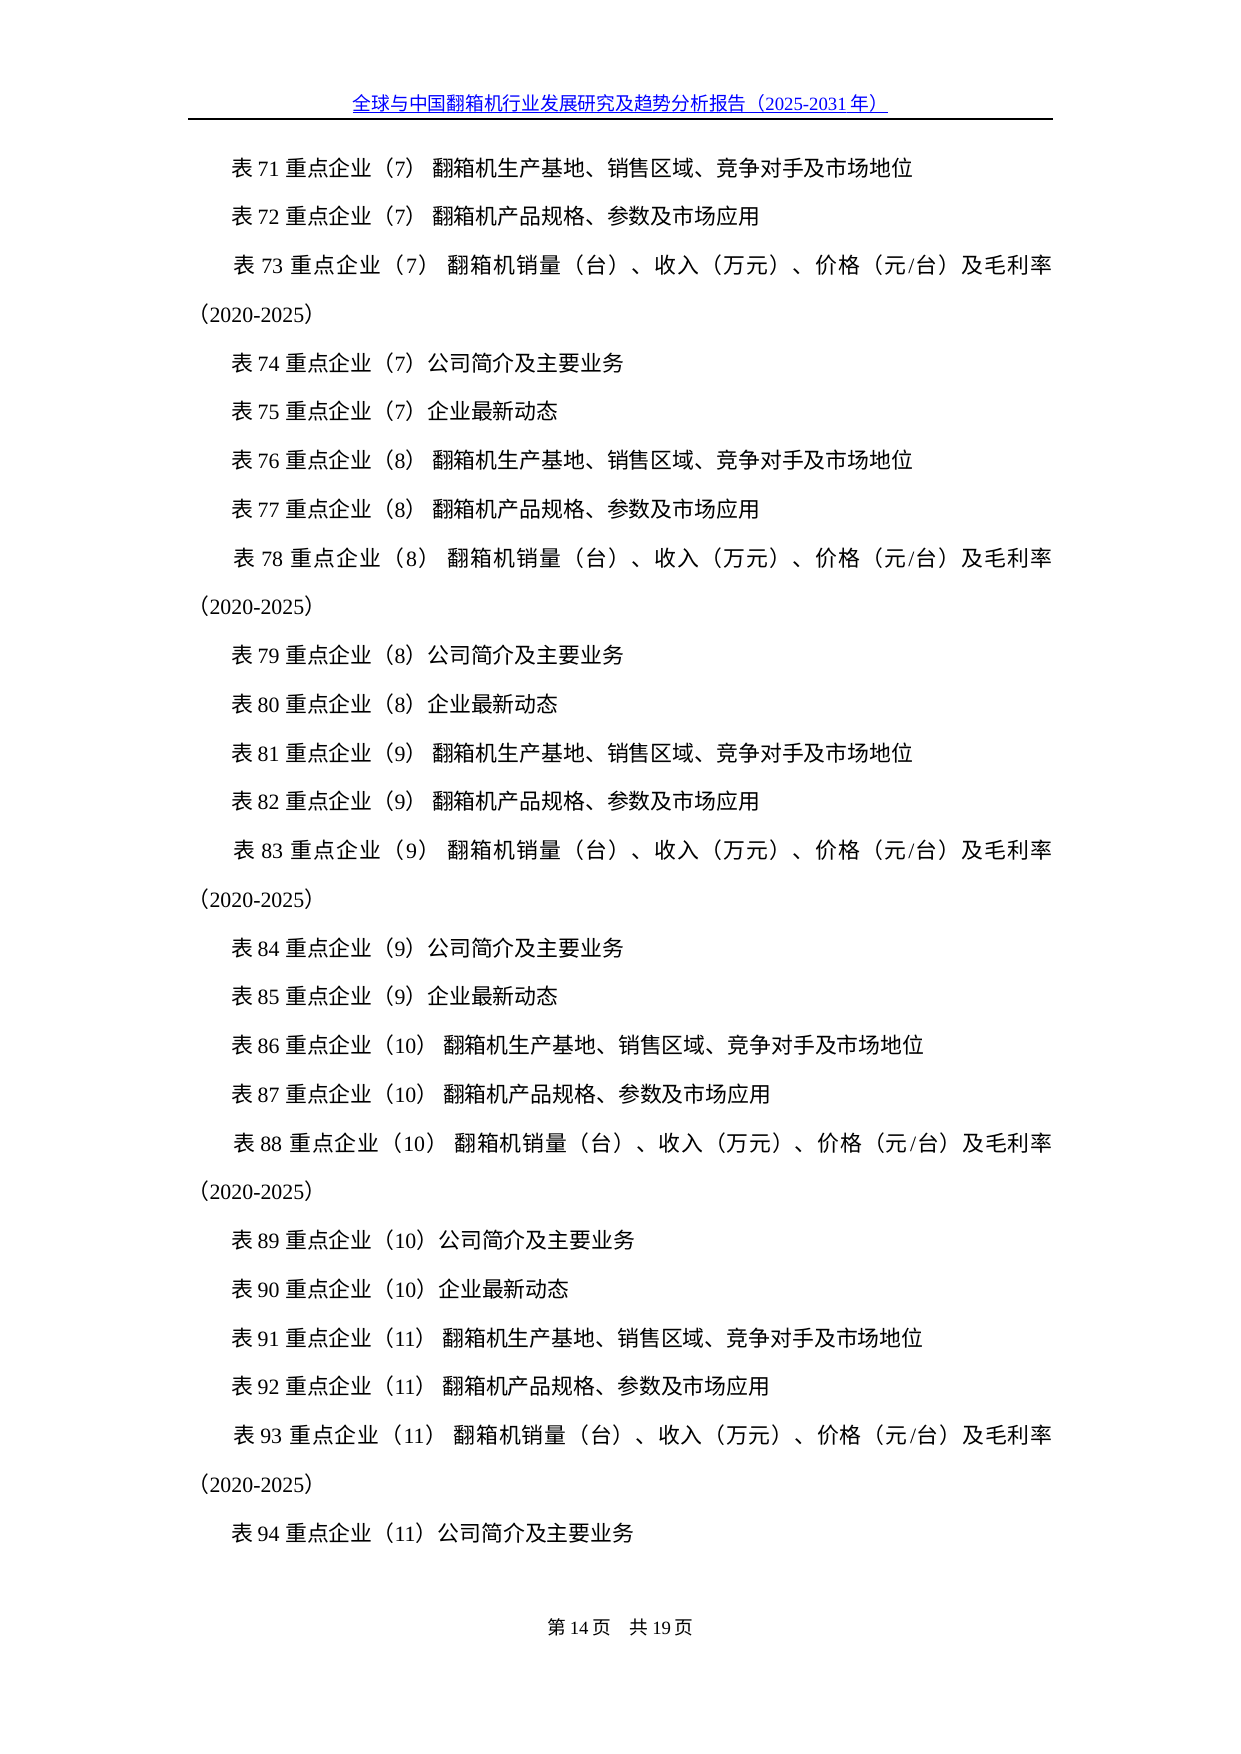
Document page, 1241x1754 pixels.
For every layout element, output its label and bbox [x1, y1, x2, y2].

text [187, 150, 1053, 1548]
